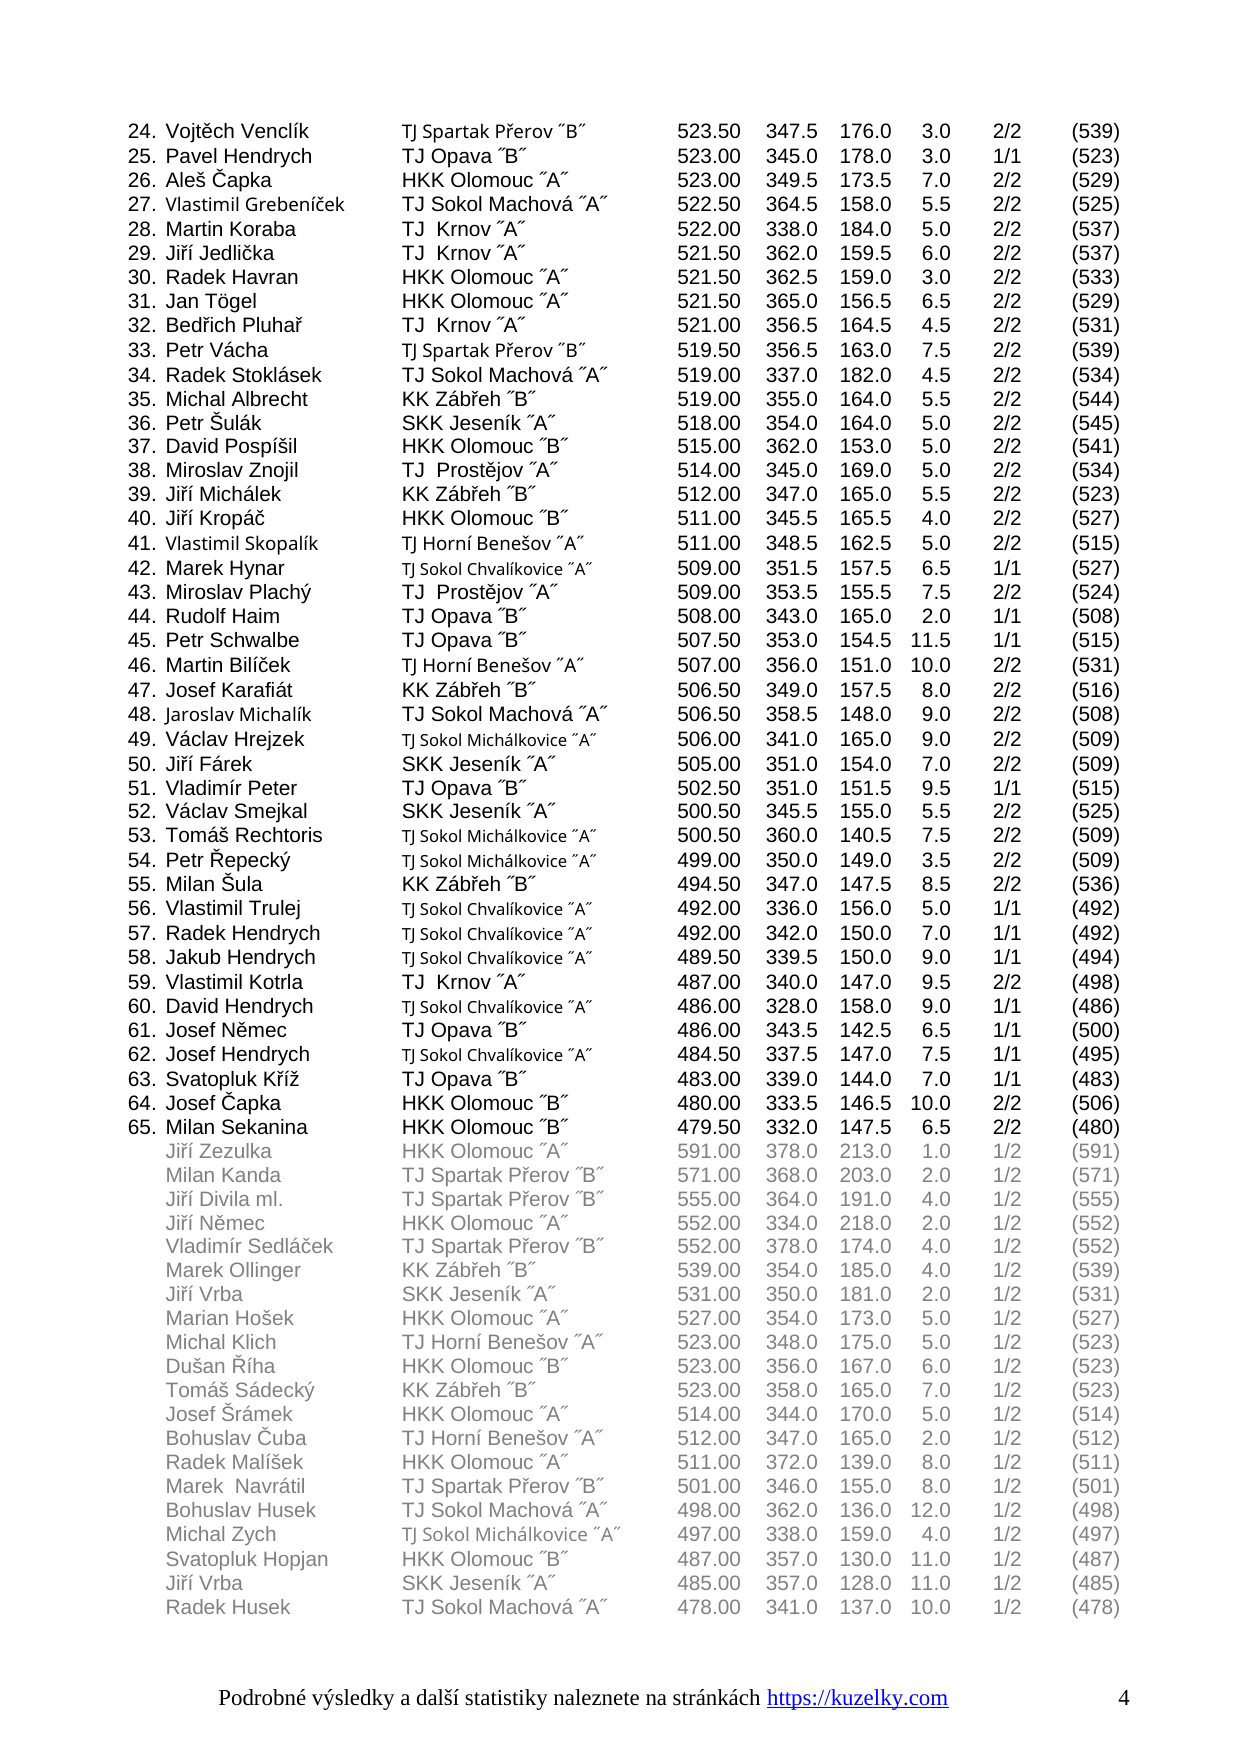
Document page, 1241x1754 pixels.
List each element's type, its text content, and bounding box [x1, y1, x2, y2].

text Vladimír Sedláček TJ Spartak Přerov ˝B˝ 552.00 378.0 174.0 4.0 1/2 (552) [106, 1234, 1134, 1258]
text 25. Pavel Hendrych TJ Opava ˝B˝ 523.00 345.0 178.0 3.0 1/1 (523) [106, 144, 1134, 168]
text Jiří Němec HKK Olomouc ˝A˝ 552.00 334.0 218.0 2.0 1/2 (552) [106, 1210, 1134, 1234]
text Marek Ollinger KK Zábřeh ˝B˝ 539.00 354.0 185.0 4.0 1/2 (539) [106, 1258, 1134, 1282]
text Jiří Divila ml. TJ Spartak Přerov ˝B˝ 555.00 364.0 191.0 4.0 1/2 (555) [106, 1186, 1134, 1210]
text 53. Tomáš Rechtoris TJ Sokol Michálkovice ˝A˝ 500.50 360.0 140.5 7.5 2/2 (509) [106, 823, 1134, 848]
text 50. Jiří Fárek SKK Jeseník ˝A˝ 505.00 351.0 154.0 7.0 2/2 (509) [106, 751, 1134, 775]
text 34. Radek Stoklásek TJ Sokol Machová ˝A˝ 519.00 337.0 182.0 4.5 2/2 (534) [106, 362, 1134, 386]
text 27. Vlastimil Grebeníček TJ Sokol Machová ˝A˝ 522.50 364.5 158.0 5.5 2/2 (525) [106, 192, 1134, 217]
text 57. Radek Hendrych TJ Sokol Chvalíkovice ˝A˝ 492.00 342.0 150.0 7.0 1/1 (492) [106, 921, 1134, 945]
text Jiří Vrba SKK Jeseník ˝A˝ 531.00 350.0 181.0 2.0 1/2 (531) [106, 1282, 1134, 1306]
text Michal Zych TJ Sokol Michálkovice ˝A˝ 497.00 338.0 159.0 4.0 1/2 (497) [106, 1522, 1134, 1547]
text 60. David Hendrych TJ Sokol Chvalíkovice ˝A˝ 486.00 328.0 158.0 9.0 1/1 (486) [106, 994, 1134, 1018]
text 35. Michal Albrecht KK Zábřeh ˝B˝ 519.00 355.0 164.0 5.5 2/2 (544) [106, 386, 1134, 410]
text 44. Rudolf Haim TJ Opava ˝B˝ 508.00 343.0 165.0 2.0 1/1 (508) [106, 604, 1134, 628]
text 29. Jiří Jedlička TJ Krnov ˝A˝ 521.50 362.0 159.5 6.0 2/2 (537) [106, 241, 1134, 265]
text 58. Jakub Hendrych TJ Sokol Chvalíkovice ˝A˝ 489.50 339.5 150.0 9.0 1/1 (494) [106, 945, 1134, 970]
text 47. Josef Karafiát KK Zábřeh ˝B˝ 506.50 349.0 157.5 8.0 2/2 (516) [106, 677, 1134, 701]
text 38. Miroslav Znojil TJ Prostějov ˝A˝ 514.00 345.0 169.0 5.0 2/2 (534) [106, 458, 1134, 482]
text 36. Petr Šulák SKK Jeseník ˝A˝ 518.00 354.0 164.0 5.0 2/2 (545) [106, 410, 1134, 434]
text 61. Josef Němec TJ Opava ˝B˝ 486.00 343.5 142.5 6.5 1/1 (500) [106, 1018, 1134, 1042]
text Josef Šrámek HKK Olomouc ˝A˝ 514.00 344.0 170.0 5.0 1/2 (514) [106, 1402, 1134, 1426]
text 31. Jan Tögel HKK Olomouc ˝A˝ 521.50 365.0 156.5 6.5 2/2 (529) [106, 289, 1134, 313]
text 49. Václav Hrejzek TJ Sokol Michálkovice ˝A˝ 506.00 341.0 165.0 9.0 2/2 (509) [106, 727, 1134, 751]
text 52. Václav Smejkal SKK Jeseník ˝A˝ 500.50 345.5 155.0 5.5 2/2 (525) [106, 799, 1134, 823]
text 39. Jiří Michálek KK Zábřeh ˝B˝ 512.00 347.0 165.0 5.5 2/2 (523) [106, 482, 1134, 506]
text Tomáš Sádecký KK Zábřeh ˝B˝ 523.00 358.0 165.0 7.0 1/2 (523) [106, 1378, 1134, 1402]
text 56. Vlastimil Trulej TJ Sokol Chvalíkovice ˝A˝ 492.00 336.0 156.0 5.0 1/1 (492) [106, 896, 1134, 921]
text 41. Vlastimil Skopalík TJ Horní Benešov ˝A˝ 511.00 348.5 162.5 5.0 2/2 (515) [106, 530, 1134, 556]
text 42. Marek Hynar TJ Sokol Chvalíkovice ˝A˝ 509.00 351.5 157.5 6.5 1/1 (527) [106, 556, 1134, 580]
text 63. Svatopluk Kříž TJ Opava ˝B˝ 483.00 339.0 144.0 7.0 1/1 (483) [106, 1067, 1134, 1091]
text Jiří Vrba SKK Jeseník ˝A˝ 485.00 357.0 128.0 11.0 1/2 (485) [106, 1571, 1134, 1595]
text Marek Navrátil TJ Spartak Přerov ˝B˝ 501.00 346.0 155.0 8.0 1/2 (501) [106, 1474, 1134, 1498]
text 64. Josef Čapka HKK Olomouc ˝B˝ 480.00 333.5 146.5 10.0 2/2 (506) [106, 1091, 1134, 1114]
text 55. Milan Šula KK Zábřeh ˝B˝ 494.50 347.0 147.5 8.5 2/2 (536) [106, 872, 1134, 896]
text 51. Vladimír Peter TJ Opava ˝B˝ 502.50 351.0 151.5 9.5 1/1 (515) [106, 775, 1134, 799]
text Radek Malíšek HKK Olomouc ˝A˝ 511.00 372.0 139.0 8.0 1/2 (511) [106, 1450, 1134, 1474]
text 33. Petr Vácha TJ Spartak Přerov ˝B˝ 519.50 356.5 163.0 7.5 2/2 (539) [106, 337, 1134, 362]
text 65. Milan Sekanina HKK Olomouc ˝B˝ 479.50 332.0 147.5 6.5 2/2 (480) [106, 1114, 1134, 1138]
text 54. Petr Řepecký TJ Sokol Michálkovice ˝A˝ 499.00 350.0 149.0 3.5 2/2 (509) [106, 848, 1134, 872]
text 37. David Pospíšil HKK Olomouc ˝B˝ 515.00 362.0 153.0 5.0 2/2 (541) [106, 434, 1134, 458]
text 46. Martin Bilíček TJ Horní Benešov ˝A˝ 507.00 356.0 151.0 10.0 2/2 (531) [106, 652, 1134, 677]
text Bohuslav Čuba TJ Horní Benešov ˝A˝ 512.00 347.0 165.0 2.0 1/2 (512) [106, 1426, 1134, 1450]
text Bohuslav Husek TJ Sokol Machová ˝A˝ 498.00 362.0 136.0 12.0 1/2 (498) [106, 1498, 1134, 1522]
text 45. Petr Schwalbe TJ Opava ˝B˝ 507.50 353.0 154.5 11.5 1/1 (515) [106, 628, 1134, 652]
text 43. Miroslav Plachý TJ Prostějov ˝A˝ 509.00 353.5 155.5 7.5 2/2 (524) [106, 580, 1134, 604]
text Jiří Zezulka HKK Olomouc ˝A˝ 591.00 378.0 213.0 1.0 1/2 (591) [106, 1138, 1134, 1162]
text Michal Klich TJ Horní Benešov ˝A˝ 523.00 348.0 175.0 5.0 1/2 (523) [106, 1330, 1134, 1354]
text 30. Radek Havran HKK Olomouc ˝A˝ 521.50 362.5 159.0 3.0 2/2 (533) [106, 265, 1134, 289]
text Dušan Říha HKK Olomouc ˝B˝ 523.00 356.0 167.0 6.0 1/2 (523) [106, 1354, 1134, 1378]
text 59. Vlastimil Kotrla TJ Krnov ˝A˝ 487.00 340.0 147.0 9.5 2/2 (498) [106, 970, 1134, 994]
text 28. Martin Koraba TJ Krnov ˝A˝ 522.00 338.0 184.0 5.0 2/2 (537) [106, 217, 1134, 241]
text Radek Husek TJ Sokol Machová ˝A˝ 478.00 341.0 137.0 10.0 1/2 (478) [106, 1595, 1134, 1619]
text 24. Vojtěch Venclík TJ Spartak Přerov ˝B˝ 523.50 347.5 176.0 3.0 2/2 (539) [106, 118, 1134, 144]
text Marian Hošek HKK Olomouc ˝A˝ 527.00 354.0 173.0 5.0 1/2 (527) [106, 1306, 1134, 1330]
text 26. Aleš Čapka HKK Olomouc ˝A˝ 523.00 349.5 173.5 7.0 2/2 (529) [106, 168, 1134, 192]
text Svatopluk Hopjan HKK Olomouc ˝B˝ 487.00 357.0 130.0 11.0 1/2 (487) [106, 1547, 1134, 1571]
text 62. Josef Hendrych TJ Sokol Chvalíkovice ˝A˝ 484.50 337.5 147.0 7.5 1/1 (495) [106, 1042, 1134, 1067]
text 40. Jiří Kropáč HKK Olomouc ˝B˝ 511.00 345.5 165.5 4.0 2/2 (527) [106, 506, 1134, 530]
text 32. Bedřich Pluhař TJ Krnov ˝A˝ 521.00 356.5 164.5 4.5 2/2 (531) [106, 313, 1134, 337]
text 48. Jaroslav Michalík TJ Sokol Machová ˝A˝ 506.50 358.5 148.0 9.0 2/2 (508) [106, 701, 1134, 727]
text Milan Kanda TJ Spartak Přerov ˝B˝ 571.00 368.0 203.0 2.0 1/2 (571) [106, 1162, 1134, 1186]
